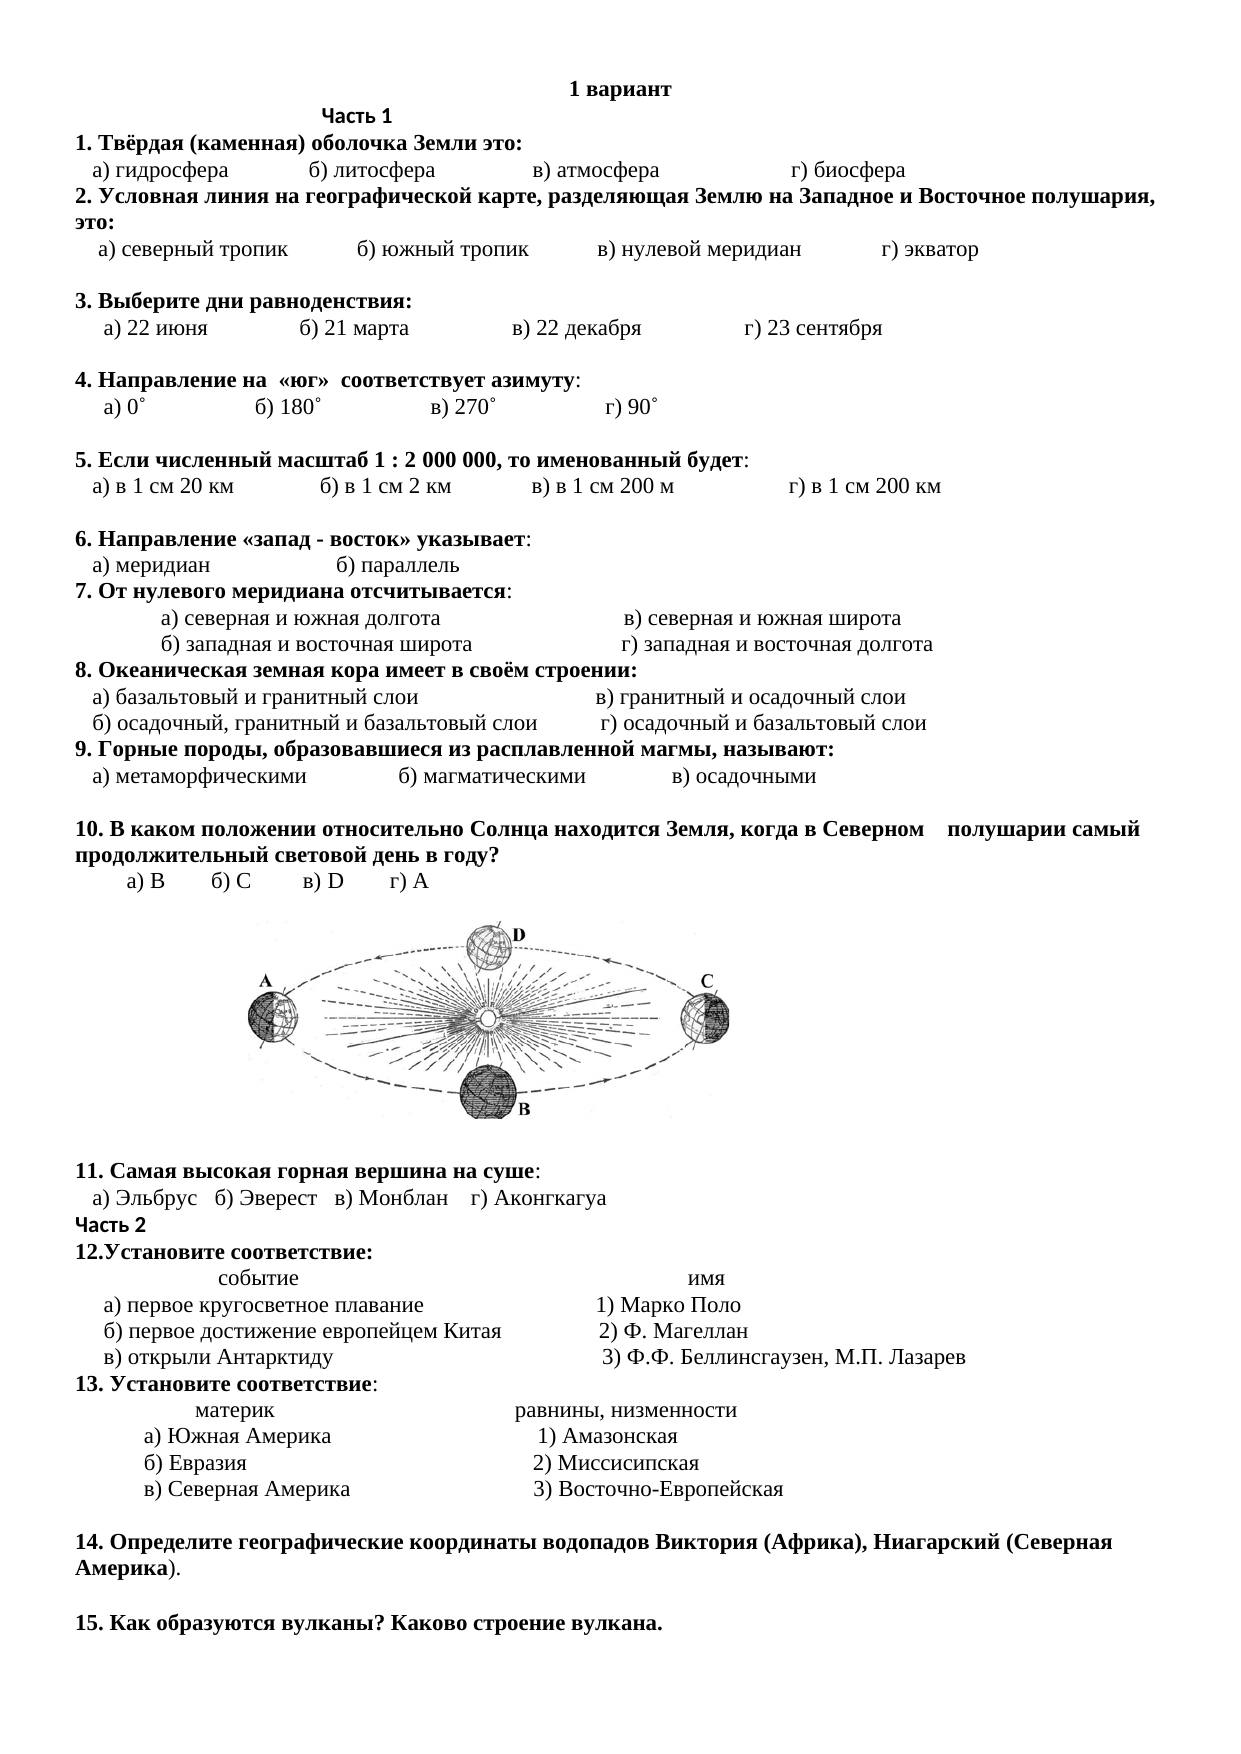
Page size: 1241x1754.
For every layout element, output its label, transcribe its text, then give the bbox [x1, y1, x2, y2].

text 11. Самая высокая горная вершина на суше: [75, 1157, 1165, 1183]
text б) осадочный, гранитный и базальтовый слои г) осадочный и базальтовый слои [75, 709, 1165, 736]
text б) Евразия 2) Миссисипская [75, 1449, 1165, 1475]
text 1. Твёрдая (каменная) оболочка Земли это: [75, 129, 1165, 156]
text 5. Если численный масштаб 1 : 2 000 000, то именованный будет: [75, 446, 1165, 472]
text а) меридиан б) параллель [75, 551, 1165, 577]
text событие имя [75, 1264, 1165, 1291]
text а) северная и южная долгота в) северная и южная широта [75, 604, 1165, 630]
text а) Южная Америка 1) Амазонская [75, 1422, 1165, 1449]
text 6. Направление «запад - восток» указывает: [75, 525, 1165, 551]
text а) В б) С в) D г) А [75, 867, 1165, 894]
text а) метаморфическими б) магматическими в) осадочными [75, 762, 1165, 788]
text Часть 2 [75, 1210, 1165, 1238]
text 1 вариант [75, 75, 1165, 101]
text 2. Условная линия на географической карте, разделяющая Землю на Западное и Восточное полушария, это: [75, 182, 1165, 235]
text 4. Направление на «юг» соответствует азимуту: [75, 367, 1165, 393]
text 12.Установите соответствие: [75, 1238, 1165, 1264]
text 7. От нулевого меридиана отсчитывается: [75, 577, 1165, 604]
text а) первое кругосветное плавание 1) Марко Поло [75, 1291, 1165, 1317]
text а) базальтовый и гранитный слои в) гранитный и осадочный слои [75, 683, 1165, 709]
text а) 22 июня б) 21 марта в) 22 декабря г) 23 сентября [75, 314, 1165, 340]
text материк равнины, низменности [75, 1396, 1165, 1422]
text 14. Определите географические координаты водопадов Виктория (Африка), Ниагарский (Северная Америка). [75, 1528, 1165, 1581]
text 13. Установите соответствие: [75, 1370, 1165, 1396]
text Часть 1 [75, 101, 1165, 129]
text 3. Выберите дни равноденствия: [75, 287, 1165, 314]
text 15. Как образуются вулканы? Каково строение вулкана. [75, 1608, 1165, 1635]
text в) Северная Америка 3) Восточно-Европейская [75, 1475, 1165, 1501]
text а) в 1 см 20 км б) в 1 см 2 км в) в 1 см 200 м г) в 1 см 200 км [75, 472, 1165, 498]
text 9. Горные породы, образовавшиеся из расплавленной магмы, называют: [75, 736, 1165, 762]
text а) Эльбрус б) Эверест в) Монблан г) Аконгкагуа [75, 1183, 1165, 1210]
text а) северный тропик б) южный тропик в) нулевой меридиан г) экватор [75, 235, 1165, 261]
text а) 0˚ б) 180˚ в) 270˚ г) 90˚ [75, 393, 1165, 419]
text 10. В каком положении относительно Солнца находится Земля, когда в Северном полушарии самый продолжительный световой день в году? [75, 814, 1165, 867]
text а) гидросфера б) литосфера в) атмосфера г) биосфера [75, 156, 1165, 182]
text в) открыли Антарктиду 3) Ф.Ф. Беллинсгаузен, М.П. Лазарев [75, 1343, 1165, 1370]
text б) западная и восточная широта г) западная и восточная долгота [75, 630, 1165, 656]
text б) первое достижение европейцем Китая 2) Ф. Магеллан [75, 1317, 1165, 1343]
text 8. Океаническая земная кора имеет в своём строении: [75, 656, 1165, 683]
